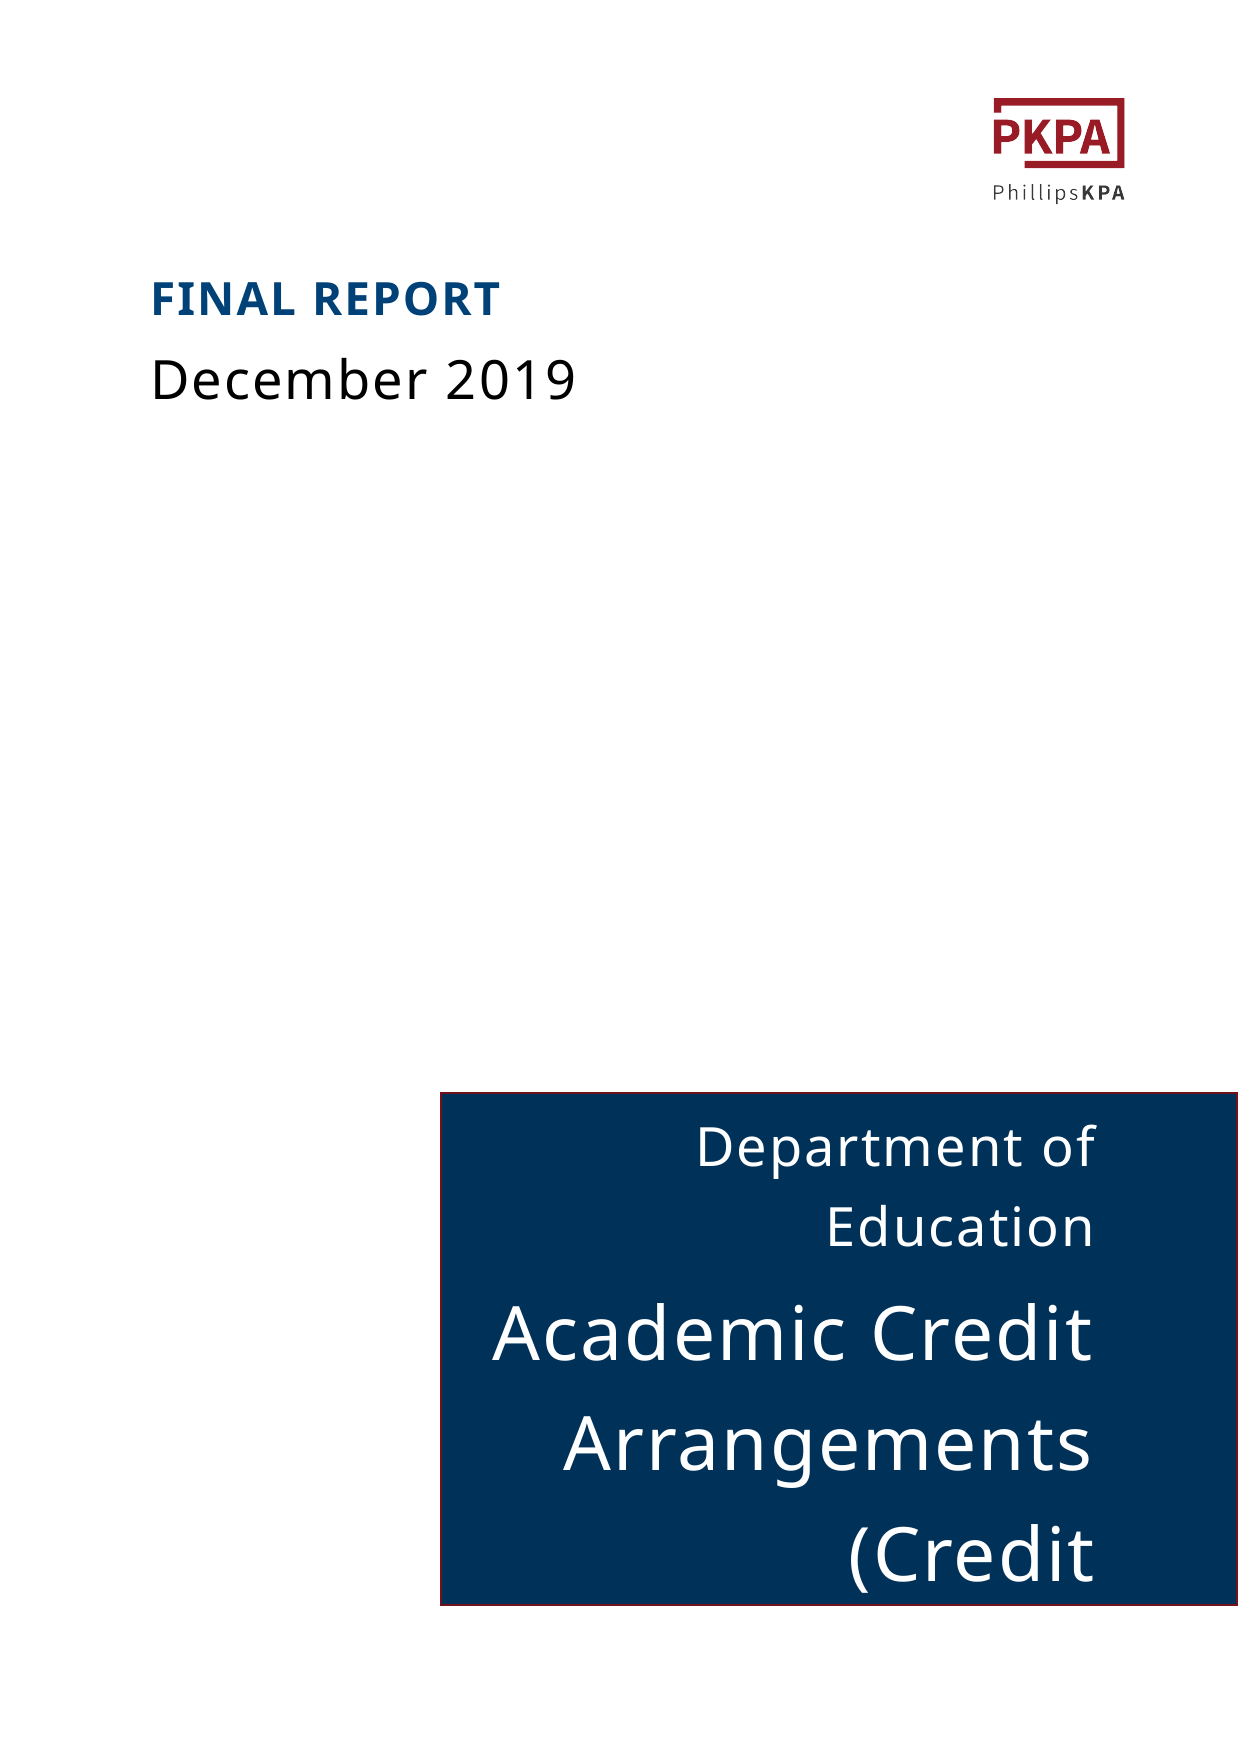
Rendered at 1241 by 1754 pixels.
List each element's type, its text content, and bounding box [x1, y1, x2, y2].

title Department of Education [445, 1108, 1095, 1262]
title December 2019 [150, 341, 1124, 415]
picture [992, 98, 1125, 217]
title FINAL REPORT [150, 266, 1090, 329]
title Academic Credit Arrangements (Credit Recognition) [445, 1280, 1095, 1713]
